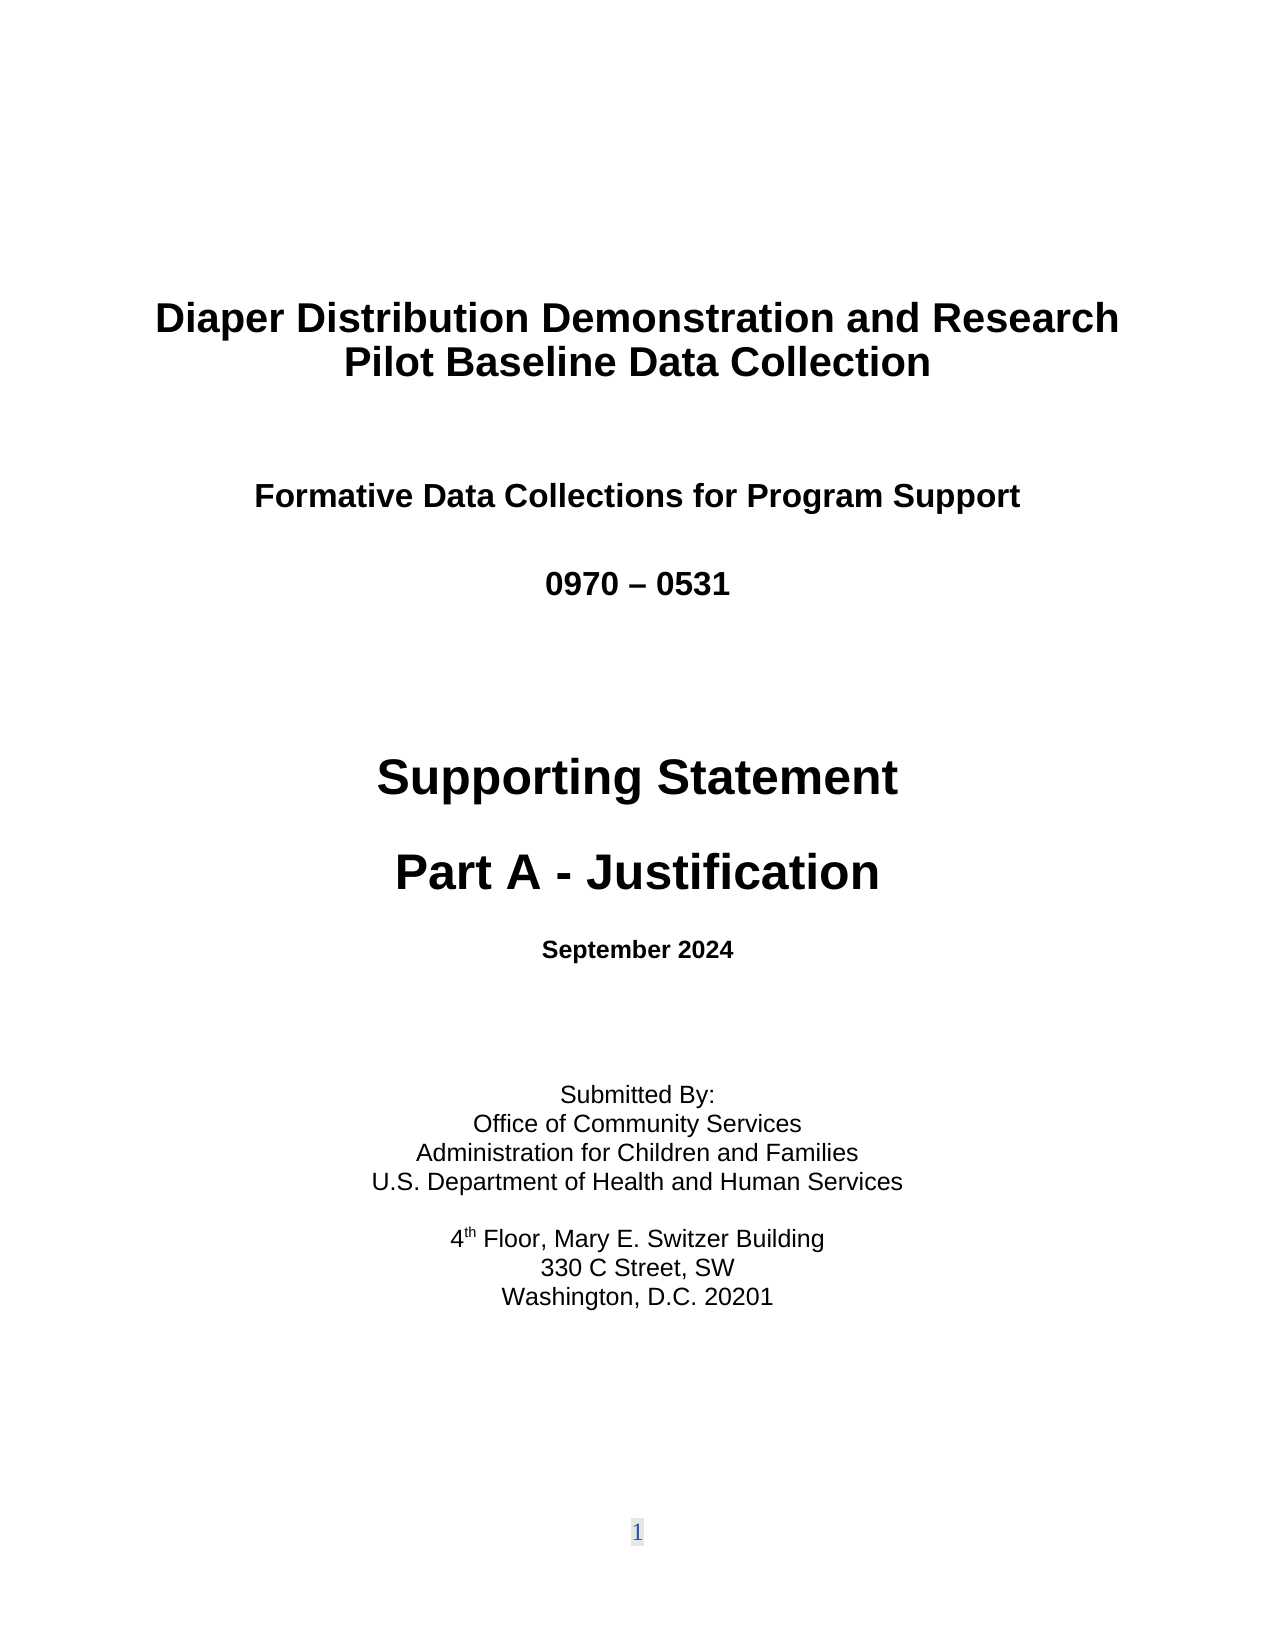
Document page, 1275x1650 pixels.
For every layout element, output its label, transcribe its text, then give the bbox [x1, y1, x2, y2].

text Washington, D.C. 20201 [150, 1282, 1125, 1310]
text U.S. Department of Health and Human Services [150, 1167, 1125, 1195]
text Administration for Children and Families [150, 1138, 1125, 1167]
text Supporting Statement [150, 747, 1125, 804]
text 4th Floor, Mary E. Switzer Building [150, 1224, 1125, 1253]
text September 2024 [150, 937, 1125, 964]
title Formative Data Collections for Program Support [150, 472, 1125, 516]
text Part A - Justification [150, 842, 1125, 899]
text Submitted By: [150, 1080, 1125, 1109]
text Office of Community Services [150, 1109, 1125, 1138]
text 330 C Street, SW [150, 1253, 1125, 1282]
title 0970 – 0531 [150, 560, 1125, 604]
title Diaper Distribution Demonstration and Research Pilot Baseline Data Collection [150, 297, 1125, 385]
